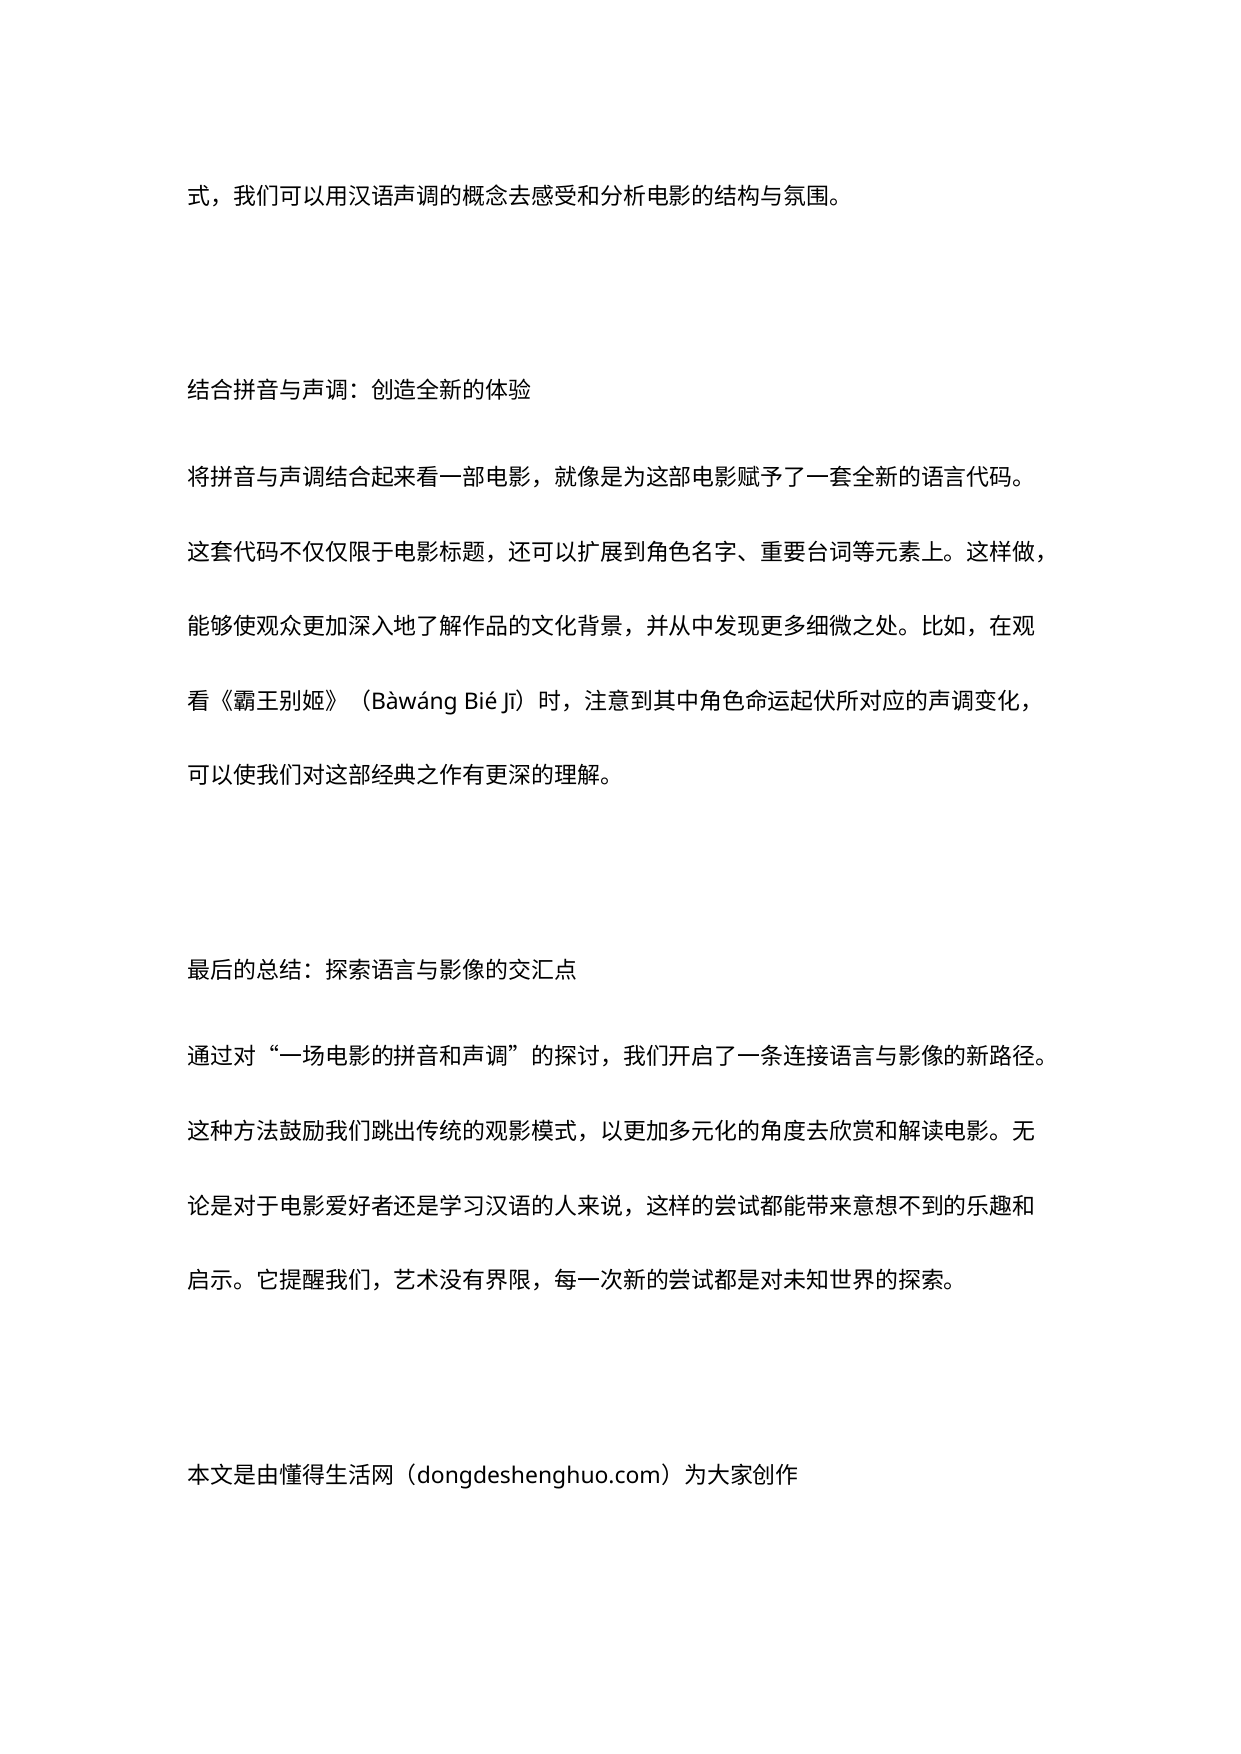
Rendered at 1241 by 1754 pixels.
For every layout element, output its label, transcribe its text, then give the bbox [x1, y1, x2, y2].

text 本文是由懂得生活网（dongdeshenghuo.com）为大家创作 [187, 1441, 1053, 1506]
text 通过对“一场电影的拼音和声调”的探讨，我们开启了一条连接语言与影像的新路径。这种方法鼓励我们跳出传统的观影模式，以更加多元化的角度去欣赏和解读电影。无论是对于电影爱好者还是学习汉语的人来说，这样的尝试都能带来意想不到的乐趣和启示。它提醒我们，艺术没有界限，每一次新的尝试都是对未知世界的探索。 [187, 1022, 1053, 1311]
text 将拼音与声调结合起来看一部电影，就像是为这部电影赋予了一套全新的语言代码。这套代码不仅仅限于电影标题，还可以扩展到角色名字、重要台词等元素上。这样做，能够使观众更加深入地了解作品的文化背景，并从中发现更多细微之处。比如，在观看《霸王别姬》（Bàwáng Bié Jī）时，注意到其中角色命运起伏所对应的声调变化，可以使我们对这部经典之作有更深的理解。 [187, 443, 1053, 807]
text 结合拼音与声调：创造全新的体验 [187, 356, 1053, 421]
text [187, 162, 1053, 227]
text 最后的总结：探索语言与影像的交汇点 [187, 936, 1053, 1001]
